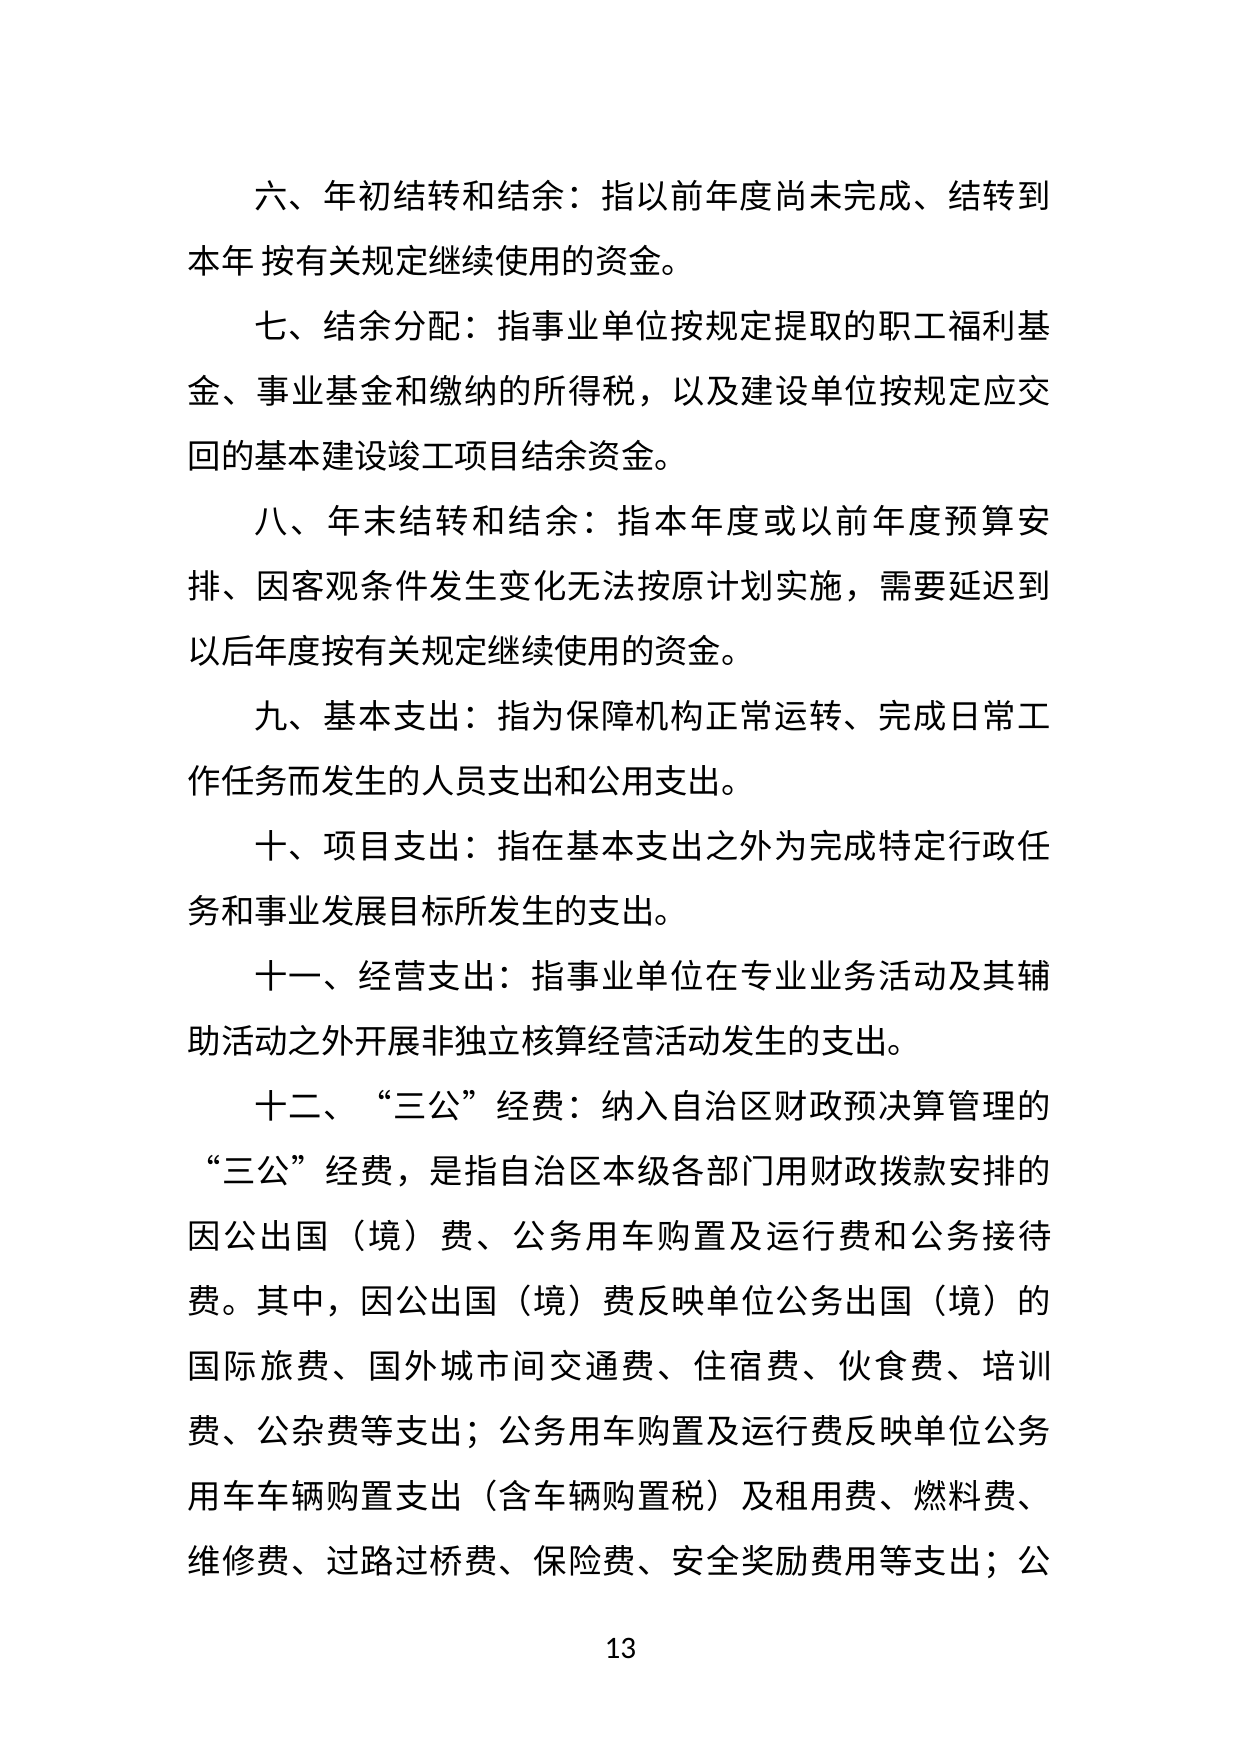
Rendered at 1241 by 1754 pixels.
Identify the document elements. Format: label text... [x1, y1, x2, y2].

text 八、年末结转和结余：指本年度或以前年度预算安排、因客观条件发生变化无法按原计划实施，需要延迟到以后年度按有关规定继续使用的资金。 [187, 487, 1053, 682]
text 十、项目支出：指在基本支出之外为完成特定行政任务和事业发展目标所发生的支出。 [187, 812, 1053, 942]
text 七、结余分配：指事业单位按规定提取的职工福利基金、事业基金和缴纳的所得税，以及建设单位按规定应交回的基本建设竣工项目结余资金。 [187, 292, 1053, 487]
text 十一、经营支出：指事业单位在专业业务活动及其辅助活动之外开展非独立核算经营活动发生的支出。 [187, 942, 1053, 1072]
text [187, 1072, 1053, 1592]
text 九、基本支出：指为保障机构正常运转、完成日常工作任务而发生的人员支出和公用支出。 [187, 682, 1053, 812]
text 六、年初结转和结余：指以前年度尚未完成、结转到本年 按有关规定继续使用的资金。 [187, 162, 1053, 292]
